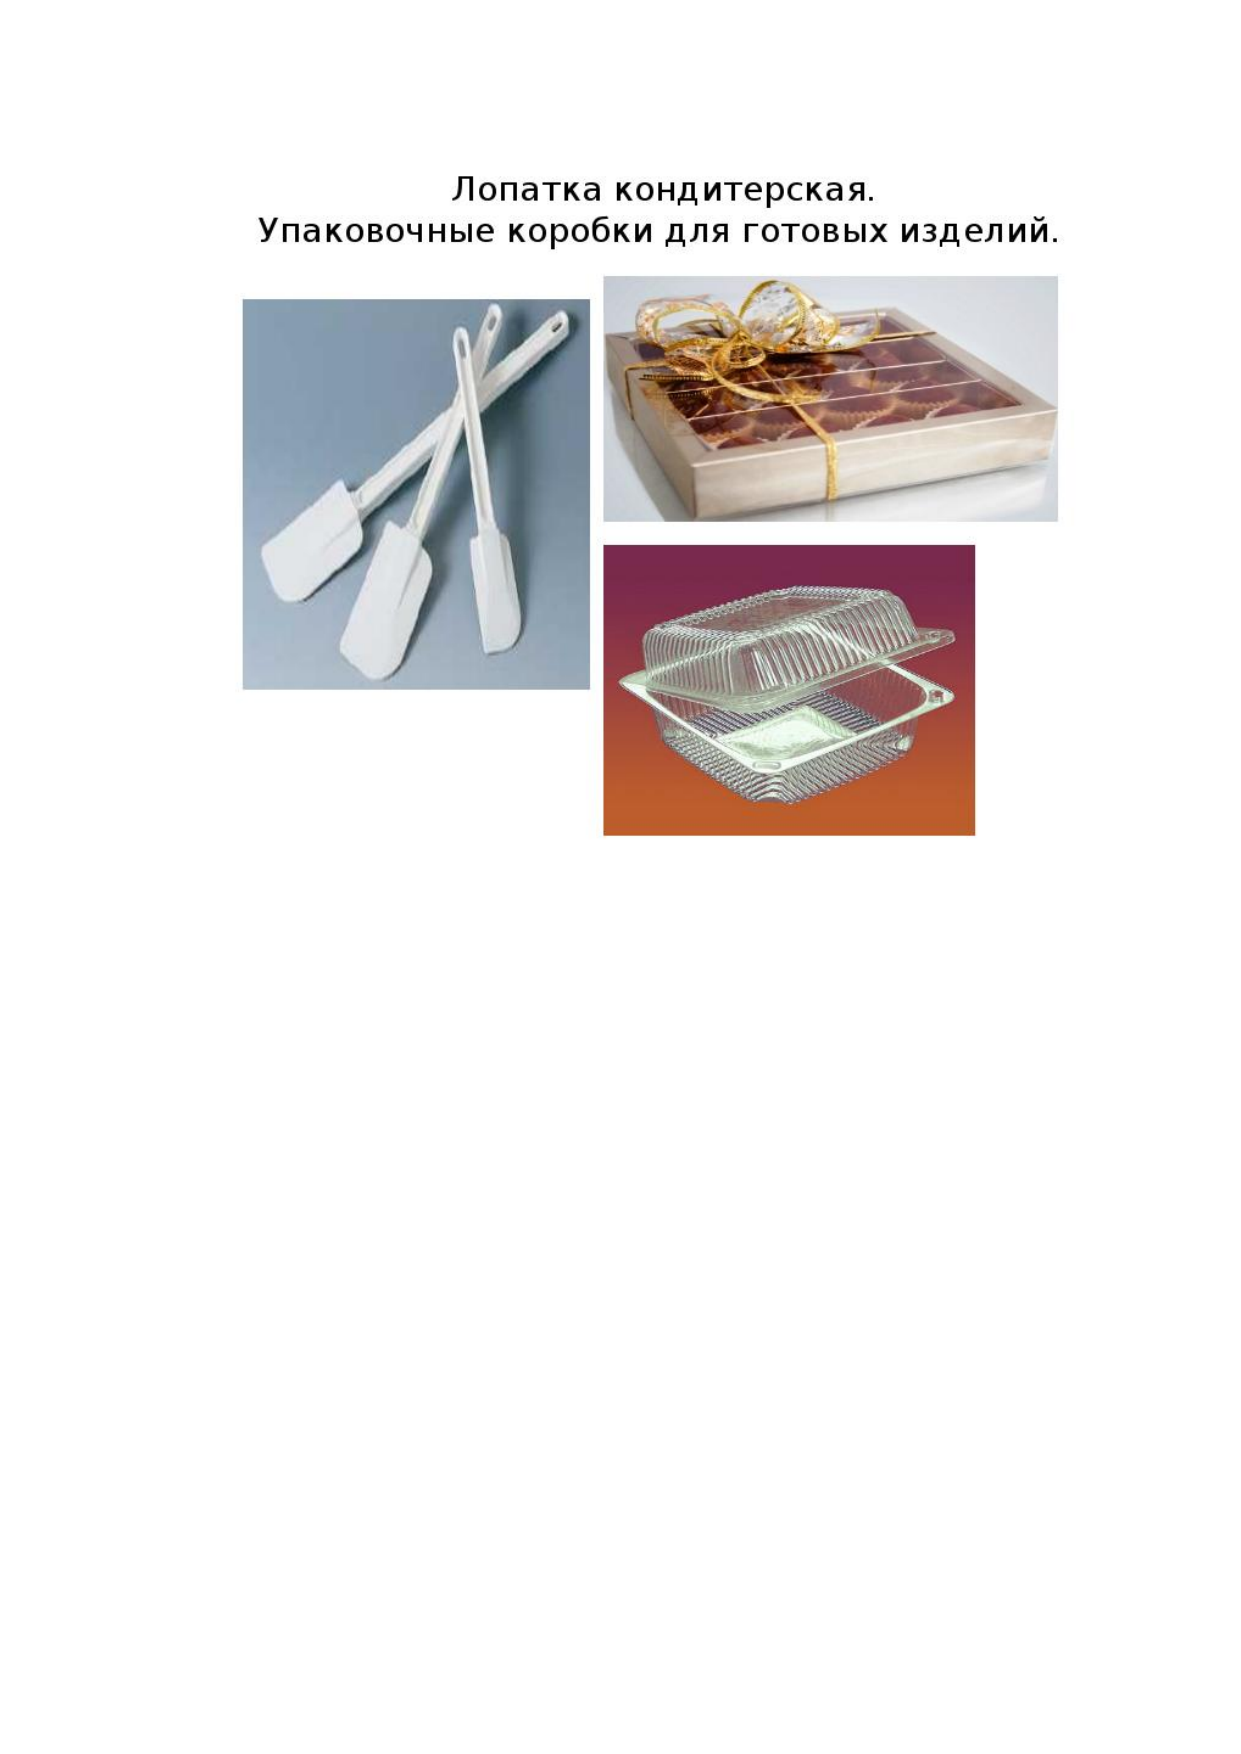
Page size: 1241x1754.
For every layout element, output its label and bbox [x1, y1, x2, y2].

picture [177, 118, 1152, 848]
